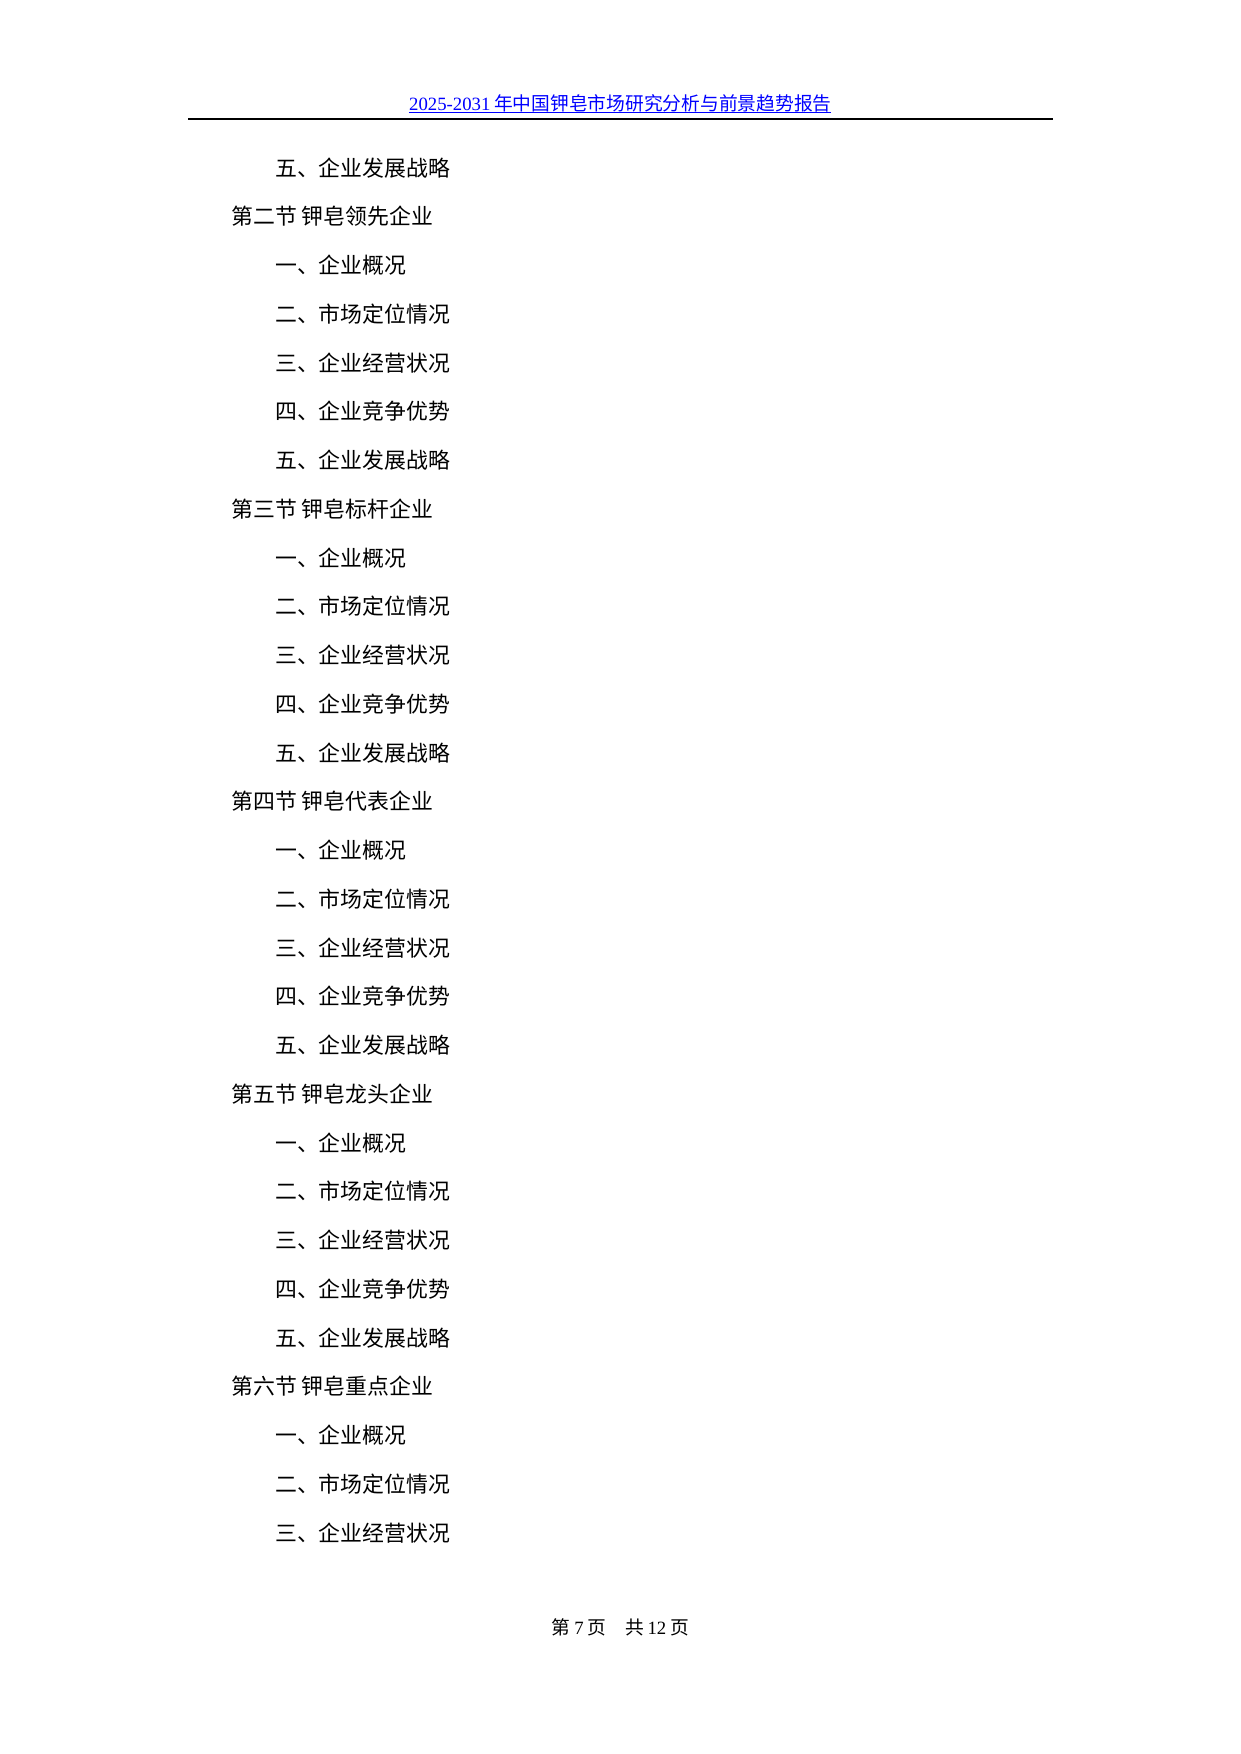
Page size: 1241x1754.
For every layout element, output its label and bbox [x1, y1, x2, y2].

text [187, 150, 1053, 1548]
